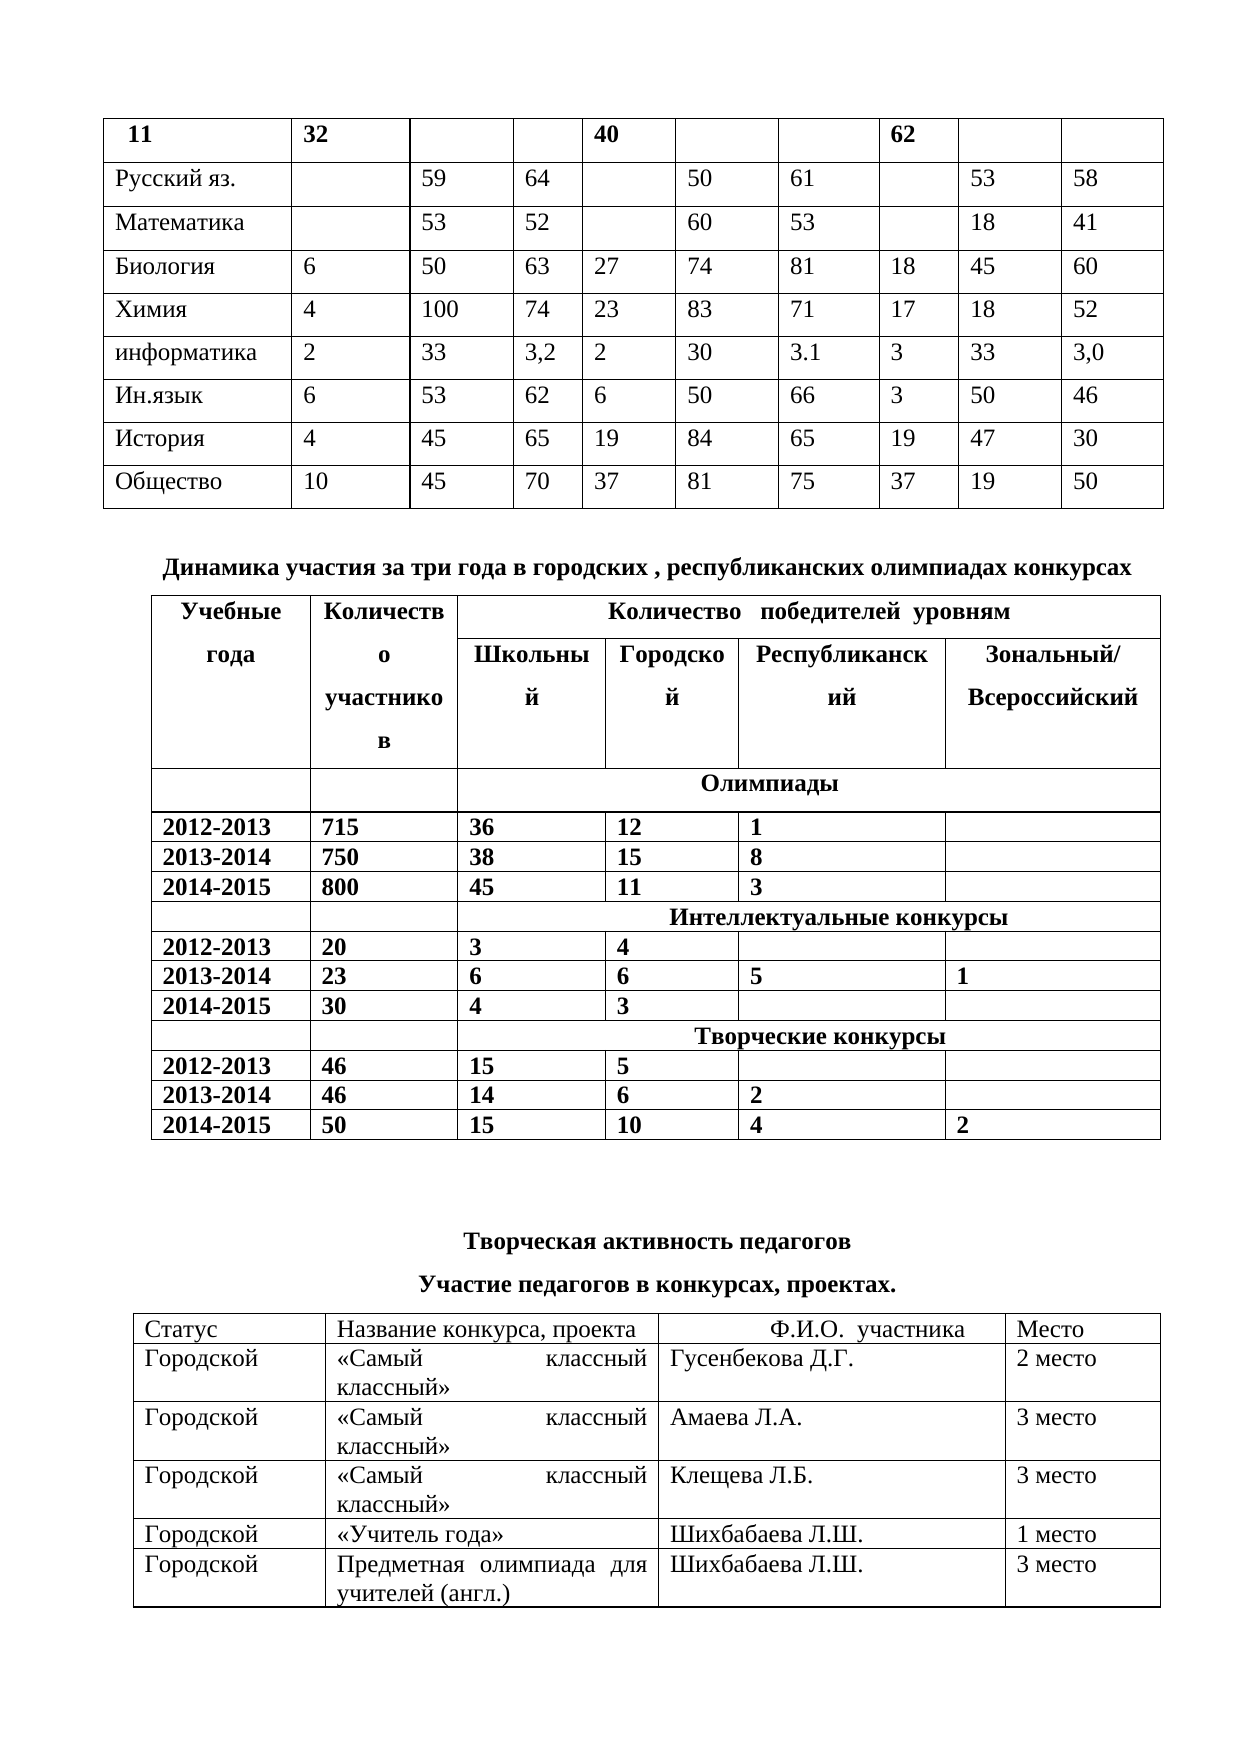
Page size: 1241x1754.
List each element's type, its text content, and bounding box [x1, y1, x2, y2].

table_cell Химия [104, 294, 291, 336]
table_cell Городской [134, 1461, 325, 1518]
table_cell 12 [606, 813, 738, 841]
table_cell 4 [292, 423, 409, 465]
table_cell 45 [411, 423, 513, 465]
table_cell Зональный/ Всероссийский [946, 639, 1160, 767]
table_cell 2 место [1006, 1344, 1160, 1401]
table_cell 53 [959, 163, 1061, 206]
table_cell [1062, 119, 1163, 162]
table_cell 59 [411, 163, 513, 206]
table_cell 70 [514, 466, 582, 508]
table_cell [514, 119, 582, 162]
table_cell 33 [411, 337, 513, 379]
table_cell [152, 769, 310, 811]
table_cell «Самый классный классный» [326, 1461, 658, 1518]
table_cell 4 [458, 991, 605, 1020]
table_cell История [104, 423, 291, 465]
table_cell 3,2 [514, 337, 582, 379]
table_cell 2014-2015 [152, 1110, 310, 1139]
table_cell 3 [606, 991, 738, 1020]
table_header Статус [134, 1314, 325, 1342]
table_cell 2014-2015 [152, 991, 310, 1020]
text Участие педагогов в конкурсах, проектах. [162, 1269, 1152, 1298]
table_cell Общество [104, 466, 291, 508]
table_cell 750 [311, 842, 457, 871]
table_cell [583, 207, 675, 250]
table_cell [946, 813, 1160, 841]
table_cell [946, 991, 1160, 1020]
table_cell 2 [583, 337, 675, 379]
table_cell Городской [134, 1344, 325, 1401]
table_cell 23 [311, 961, 457, 990]
table_cell 1 [946, 961, 1160, 990]
table_cell 50 [676, 380, 778, 422]
table_cell 1 [739, 813, 945, 841]
table_cell 100 [411, 294, 513, 336]
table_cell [326, 1549, 658, 1606]
table_cell 62 [514, 380, 582, 422]
table_cell 74 [514, 294, 582, 336]
table_cell 46 [311, 1051, 457, 1079]
table_cell 27 [583, 251, 675, 293]
table_cell 3 [880, 380, 958, 422]
table_cell 19 [880, 423, 958, 465]
table_cell 64 [514, 163, 582, 206]
table_cell 10 [292, 466, 409, 508]
table_cell 62 [880, 119, 958, 162]
table_cell [739, 932, 945, 960]
table_cell Олимпиады [458, 769, 1160, 811]
table_cell 50 [676, 163, 778, 206]
table_cell 2 [946, 1110, 1160, 1139]
table_cell 50 [1062, 466, 1163, 508]
table_cell 3 место [1006, 1549, 1160, 1606]
table_cell 46 [311, 1081, 457, 1109]
table_cell 53 [411, 380, 513, 422]
table_header Название конкурса, проекта [326, 1314, 658, 1342]
table_cell [311, 769, 457, 811]
table_cell 75 [779, 466, 879, 508]
table_cell 37 [880, 466, 958, 508]
table_cell 30 [676, 337, 778, 379]
table_cell [311, 902, 457, 931]
table_cell «Учитель года» [326, 1519, 658, 1548]
table_cell Шихбабаева Л.Ш. [659, 1549, 1005, 1606]
table_cell Городской [134, 1549, 325, 1606]
table_header Количество победителей уровням [458, 596, 1160, 638]
table_cell 30 [311, 991, 457, 1020]
table_cell 83 [676, 294, 778, 336]
table_cell 3 [880, 337, 958, 379]
table_cell 2012-2013 [152, 1051, 310, 1079]
table_cell 53 [779, 207, 879, 250]
table_cell 2013-2014 [152, 961, 310, 990]
table_cell [739, 1051, 945, 1079]
table_cell информатика [104, 337, 291, 379]
table_cell 6 [606, 961, 738, 990]
table_cell 20 [311, 932, 457, 960]
table_cell 11 [104, 119, 291, 162]
table_cell 81 [676, 466, 778, 508]
table_cell 2014-2015 [152, 872, 310, 901]
table_cell 38 [458, 842, 605, 871]
table_cell Шихбабаева Л.Ш. [659, 1519, 1005, 1548]
table_cell 52 [1062, 294, 1163, 336]
table_cell 19 [959, 466, 1061, 508]
table_cell Творческие конкурсы [458, 1021, 1160, 1050]
table_cell 5 [739, 961, 945, 990]
table_cell Городской [606, 639, 738, 767]
table_cell 18 [880, 251, 958, 293]
table_cell 3.1 [779, 337, 879, 379]
table_cell 81 [779, 251, 879, 293]
table_cell [583, 163, 675, 206]
table_cell 6 [292, 251, 409, 293]
table_header Место [1006, 1314, 1160, 1342]
table_cell 50 [311, 1110, 457, 1139]
table_cell 61 [779, 163, 879, 206]
table_cell 14 [458, 1081, 605, 1109]
table_cell 45 [959, 251, 1061, 293]
table_cell 18 [959, 207, 1061, 250]
table_cell 1 место [1006, 1519, 1160, 1548]
table_cell 15 [458, 1051, 605, 1079]
table_cell [739, 991, 945, 1020]
text Динамика участия за три года в городских , республиканских олимпиадах конкурсах [162, 552, 1152, 581]
table_cell Интеллектуальные конкурсы [458, 902, 1160, 931]
table_cell 60 [1062, 251, 1163, 293]
table_cell [779, 119, 879, 162]
table_cell 65 [514, 423, 582, 465]
table_cell 47 [959, 423, 1061, 465]
table_cell 2 [292, 337, 409, 379]
table_cell 30 [1062, 423, 1163, 465]
table_cell [880, 207, 958, 250]
table_cell 5 [606, 1051, 738, 1079]
table_cell [411, 119, 513, 162]
table_cell 58 [1062, 163, 1163, 206]
table_cell 50 [411, 251, 513, 293]
table_cell 800 [311, 872, 457, 901]
table_cell 3,0 [1062, 337, 1163, 379]
table_cell 41 [1062, 207, 1163, 250]
table_cell Школьный [458, 639, 605, 767]
table_cell 2013-2014 [152, 1081, 310, 1109]
table_cell Математика [104, 207, 291, 250]
table_cell 4 [292, 294, 409, 336]
table_cell 23 [583, 294, 675, 336]
table_cell [959, 119, 1061, 162]
table_cell 15 [606, 842, 738, 871]
table_cell [676, 119, 778, 162]
table_cell 715 [311, 813, 457, 841]
table_cell 50 [959, 380, 1061, 422]
table_cell 3 [739, 872, 945, 901]
table_cell 2012-2013 [152, 813, 310, 841]
table_cell [311, 1021, 457, 1050]
table_cell 74 [676, 251, 778, 293]
table_cell «Самый классный классный» [326, 1402, 658, 1459]
table_cell «Самый классный классный» [326, 1344, 658, 1401]
table_cell [880, 163, 958, 206]
table_cell Биология [104, 251, 291, 293]
table_cell 53 [411, 207, 513, 250]
table_cell 40 [583, 119, 675, 162]
table_cell [292, 207, 409, 250]
table_cell 71 [779, 294, 879, 336]
table_cell 3 место [1006, 1461, 1160, 1518]
table_cell 65 [779, 423, 879, 465]
text Творческая активность педагогов [162, 1226, 1152, 1255]
table_cell 6 [292, 380, 409, 422]
table_cell 19 [583, 423, 675, 465]
table_cell 10 [606, 1110, 738, 1139]
table_cell 60 [676, 207, 778, 250]
table_cell Клещева Л.Б. [659, 1461, 1005, 1518]
table_cell 32 [292, 119, 409, 162]
table_cell Амаева Л.А. [659, 1402, 1005, 1459]
table_header Ф.И.О. участника [659, 1314, 1005, 1342]
table_cell 15 [458, 1110, 605, 1139]
table_cell 6 [606, 1081, 738, 1109]
table_cell [946, 932, 1160, 960]
table_cell 46 [1062, 380, 1163, 422]
table_cell 18 [959, 294, 1061, 336]
table_cell 4 [739, 1110, 945, 1139]
table_cell 63 [514, 251, 582, 293]
table_cell 45 [411, 466, 513, 508]
table_cell [152, 902, 310, 931]
table_header Учебные года [152, 596, 310, 767]
table_cell Ин.язык [104, 380, 291, 422]
table_cell 2 [739, 1081, 945, 1109]
table_cell 3 место [1006, 1402, 1160, 1459]
table_cell Республиканский [739, 639, 945, 767]
table_cell [152, 1021, 310, 1050]
table_cell 3 [458, 932, 605, 960]
table_cell 84 [676, 423, 778, 465]
table_cell [946, 842, 1160, 871]
table_cell Городской [134, 1519, 325, 1548]
table_cell 2013-2014 [152, 842, 310, 871]
table_cell 6 [583, 380, 675, 422]
table_cell [946, 872, 1160, 901]
table_cell Гусенбекова Д.Г. [659, 1344, 1005, 1401]
table_cell 4 [606, 932, 738, 960]
table_cell 37 [583, 466, 675, 508]
table_cell 66 [779, 380, 879, 422]
table_cell Городской [134, 1402, 325, 1459]
table_cell 2012-2013 [152, 932, 310, 960]
table_header Количество участников [311, 596, 457, 767]
table_cell 11 [606, 872, 738, 901]
table_cell [946, 1051, 1160, 1079]
table_cell [292, 163, 409, 206]
table_cell [946, 1081, 1160, 1109]
table_cell Русский яз. [104, 163, 291, 206]
table_cell 45 [458, 872, 605, 901]
table_cell 8 [739, 842, 945, 871]
table_cell 17 [880, 294, 958, 336]
table_cell 33 [959, 337, 1061, 379]
table_cell 6 [458, 961, 605, 990]
table_cell 36 [458, 813, 605, 841]
table_cell 52 [514, 207, 582, 250]
